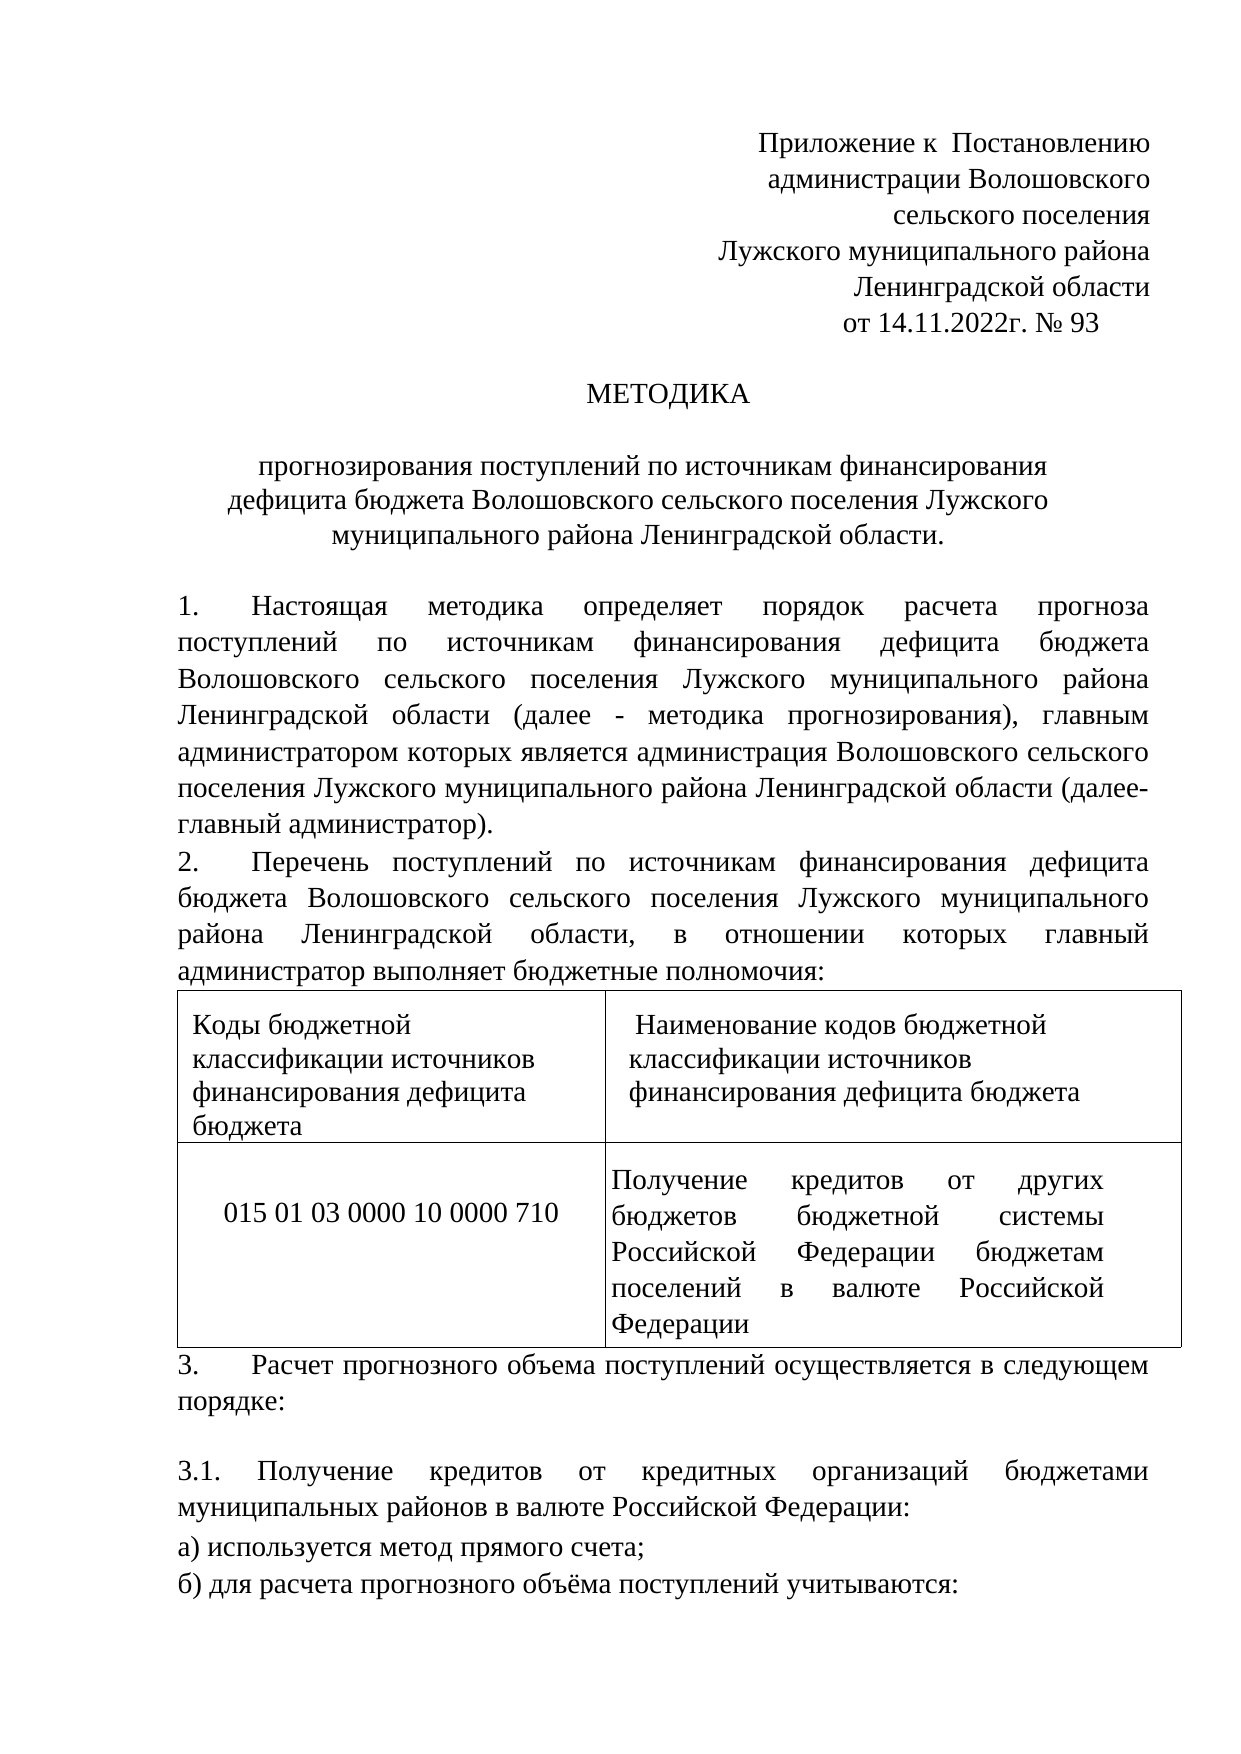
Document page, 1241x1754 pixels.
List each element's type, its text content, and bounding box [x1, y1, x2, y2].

table_header Коды бюджетной классификации источников финансирования дефицита бюджета [178, 991, 605, 1141]
text а) используется метод прямого счета; [177, 1529, 1150, 1563]
text Лужского муниципального района [177, 233, 1150, 267]
text прогнозирования поступлений по источникам финансирования дефицита бюджета Волошовского сельского поселения Лужского муниципального района Ленинградской области. [177, 448, 1099, 550]
text б) для расчета прогнозного объёма поступлений учитываются: [177, 1567, 1150, 1600]
table_cell Получение кредитов от других бюджетов бюджетной системы Российской Федерации бюджетам поселений в валюте Российской Федерации [606, 1143, 1181, 1346]
table_cell 015 01 03 0000 10 0000 710 [178, 1143, 605, 1346]
list Расчет прогнозного объема поступлений осуществляется в следующем порядке: [177, 1348, 1150, 1417]
table_header Наименование кодов бюджетной классификации источников финансирования дефицита бюджета [606, 991, 1181, 1141]
text сельского поселения [177, 197, 1150, 231]
text администрации Волошовского [177, 161, 1150, 194]
text Ленинградской области [177, 269, 1150, 303]
text МЕТОДИКА [177, 377, 1099, 410]
text 3.1. Получение кредитов от кредитных организаций бюджетами муниципальных районов в валюте Российской Федерации: [177, 1453, 1150, 1523]
text от 14.11.2022г. № 93 [231, 306, 1099, 339]
list Настоящая методика определяет порядок расчета прогноза поступлений по источникам финансирования дефицита бюджета Волошовского сельского поселения Лужского муниципального района Ленинградской области (далее - методика прогнозирования), главным администратором которых является администрация Волошовского сельского поселения Лужского муниципального района Ленинградской области (далее-главный администратор). [177, 588, 1150, 840]
text Приложение к Постановлению [177, 125, 1150, 158]
list Перечень поступлений по источникам финансирования дефицита бюджета Волошовского сельского поселения Лужского муниципального района Ленинградской области, в отношении которых главный администратор выполняет бюджетные полномочия: [177, 844, 1150, 987]
